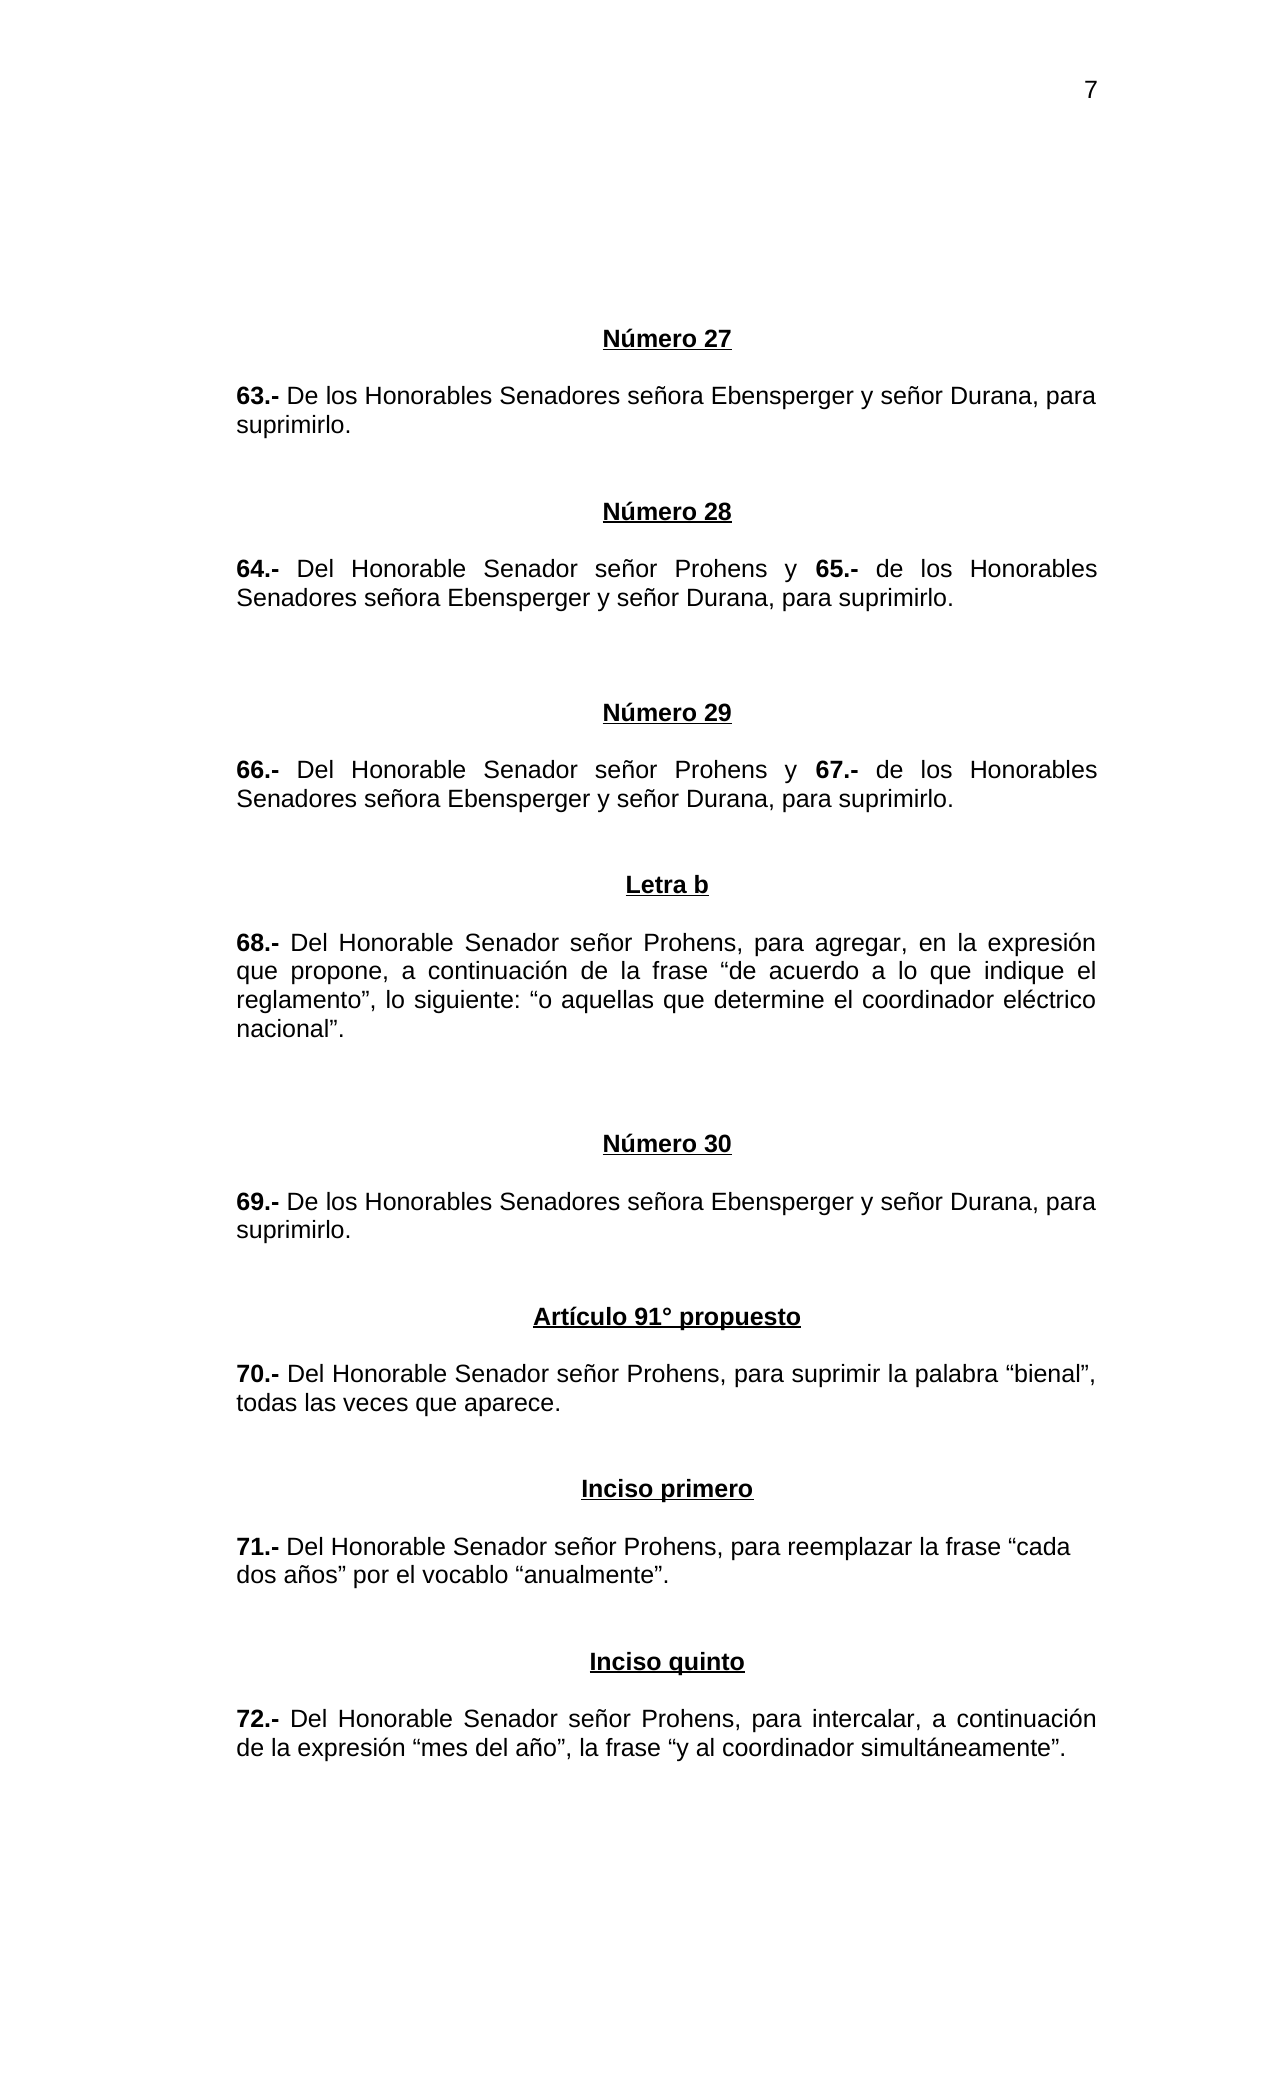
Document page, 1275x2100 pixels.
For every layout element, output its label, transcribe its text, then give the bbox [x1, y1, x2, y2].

text 72.- Del Honorable Senador señor Prohens, para intercalar, a continuación de la expresión “mes del año”, la frase “y al coordinador simultáneamente”. [236, 1704, 1098, 1762]
text Inciso primero [236, 1474, 1098, 1503]
text 68.- Del Honorable Senador señor Prohens, para agregar, en la expresión que propone, a continuación de la frase “de acuerdo a lo que indique el reglamento”, lo siguiente: “o aquellas que determine el coordinador eléctrico nacional”. [236, 928, 1098, 1043]
text 71.- Del Honorable Senador señor Prohens, para reemplazar la frase “cada dos años” por el vocablo “anualmente”. [236, 1532, 1098, 1589]
text Número 29 [236, 698, 1098, 727]
text 69.- De los Honorables Senadores señora Ebensperger y señor Durana, para suprimirlo. [236, 1187, 1098, 1244]
text Letra b [236, 870, 1098, 899]
text 70.- Del Honorable Senador señor Prohens, para suprimir la palabra “bienal”, todas las veces que aparece. [236, 1359, 1098, 1417]
text Artículo 91° propuesto [236, 1302, 1098, 1330]
text 64.- Del Honorable Senador señor Prohens y 65.- de los Honorables Senadores señora Ebensperger y señor Durana, para suprimirlo. [236, 554, 1098, 612]
text Número 27 [236, 324, 1098, 353]
text Número 28 [236, 497, 1098, 525]
text 63.- De los Honorables Senadores señora Ebensperger y señor Durana, para suprimirlo. [236, 382, 1098, 439]
text Inciso quinto [236, 1647, 1098, 1675]
text Número 30 [236, 1129, 1098, 1158]
text 66.- Del Honorable Senador señor Prohens y 67.- de los Honorables Senadores señora Ebensperger y señor Durana, para suprimirlo. [236, 755, 1098, 813]
